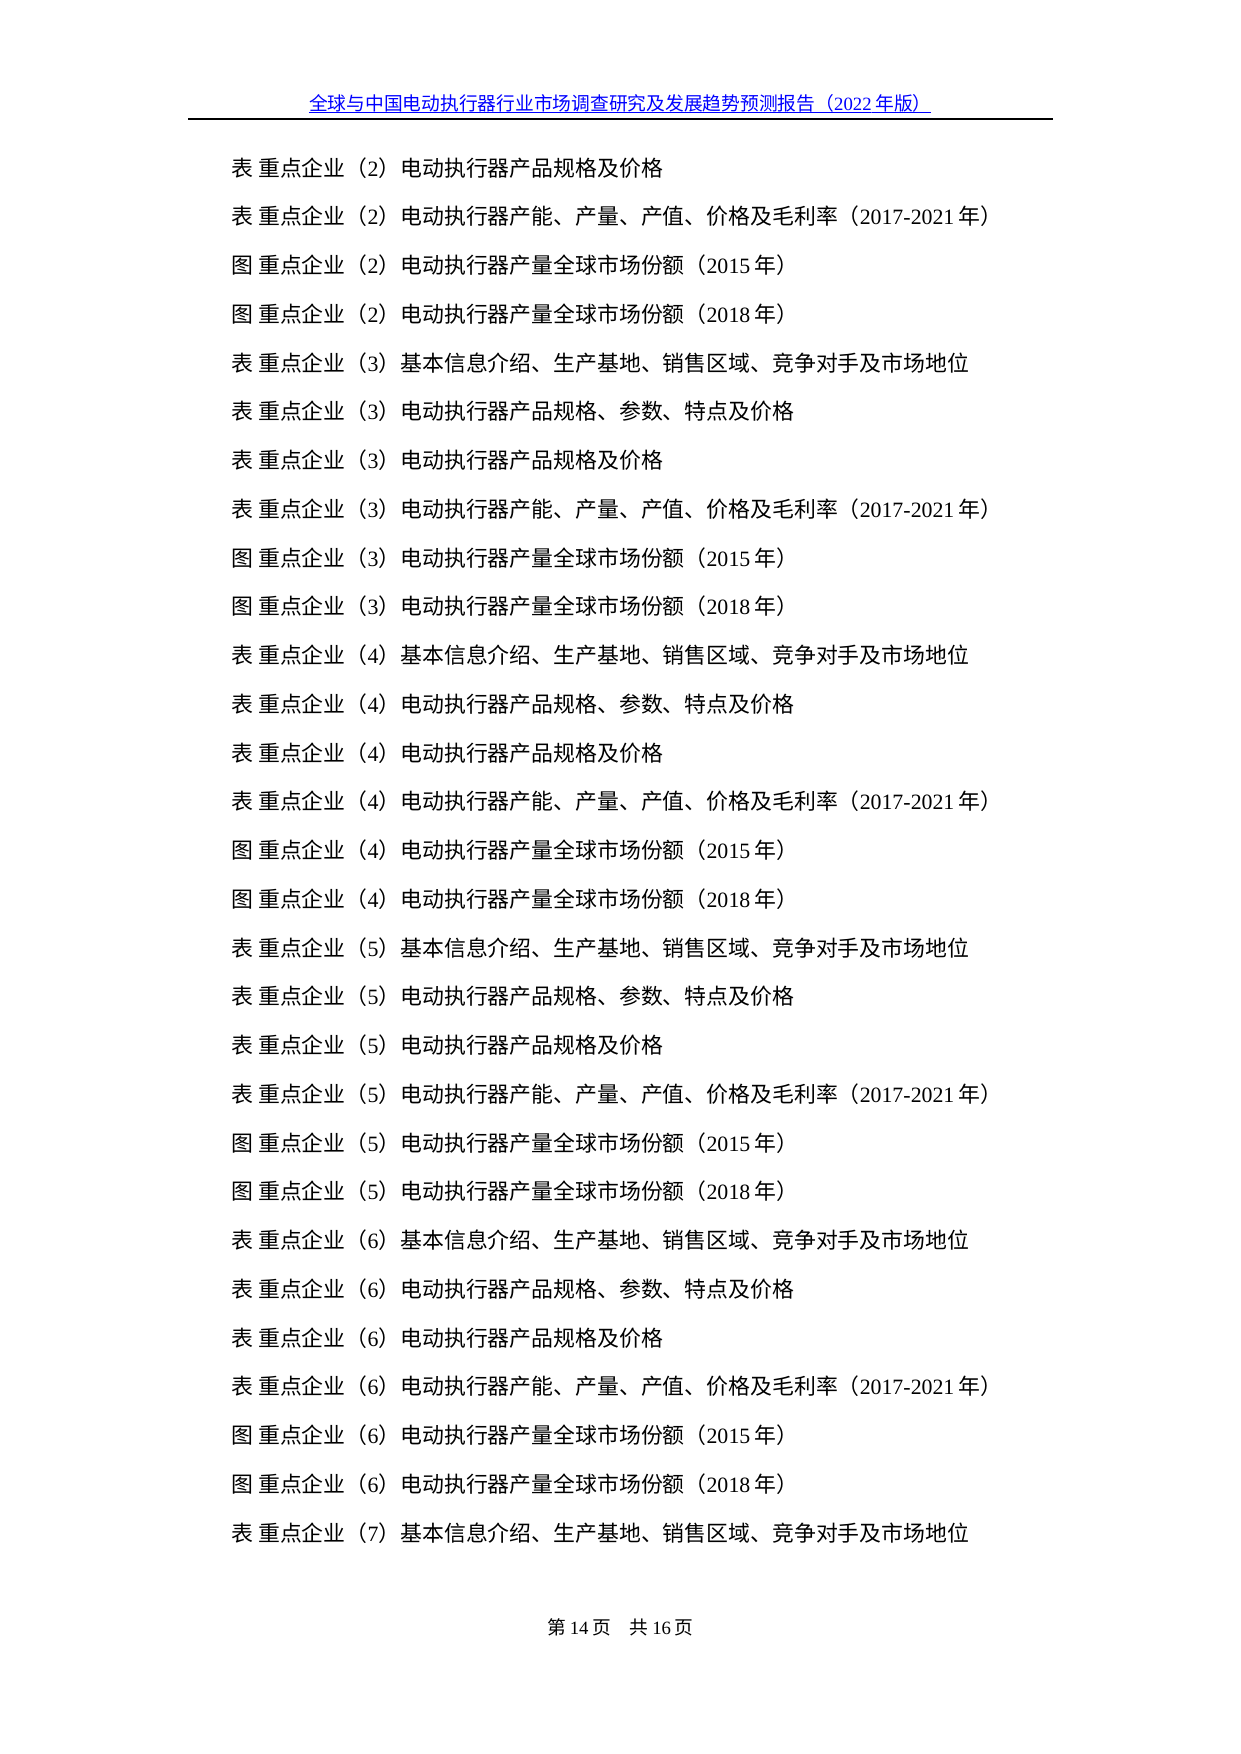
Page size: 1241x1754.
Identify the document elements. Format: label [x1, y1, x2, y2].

text [187, 150, 1053, 1548]
